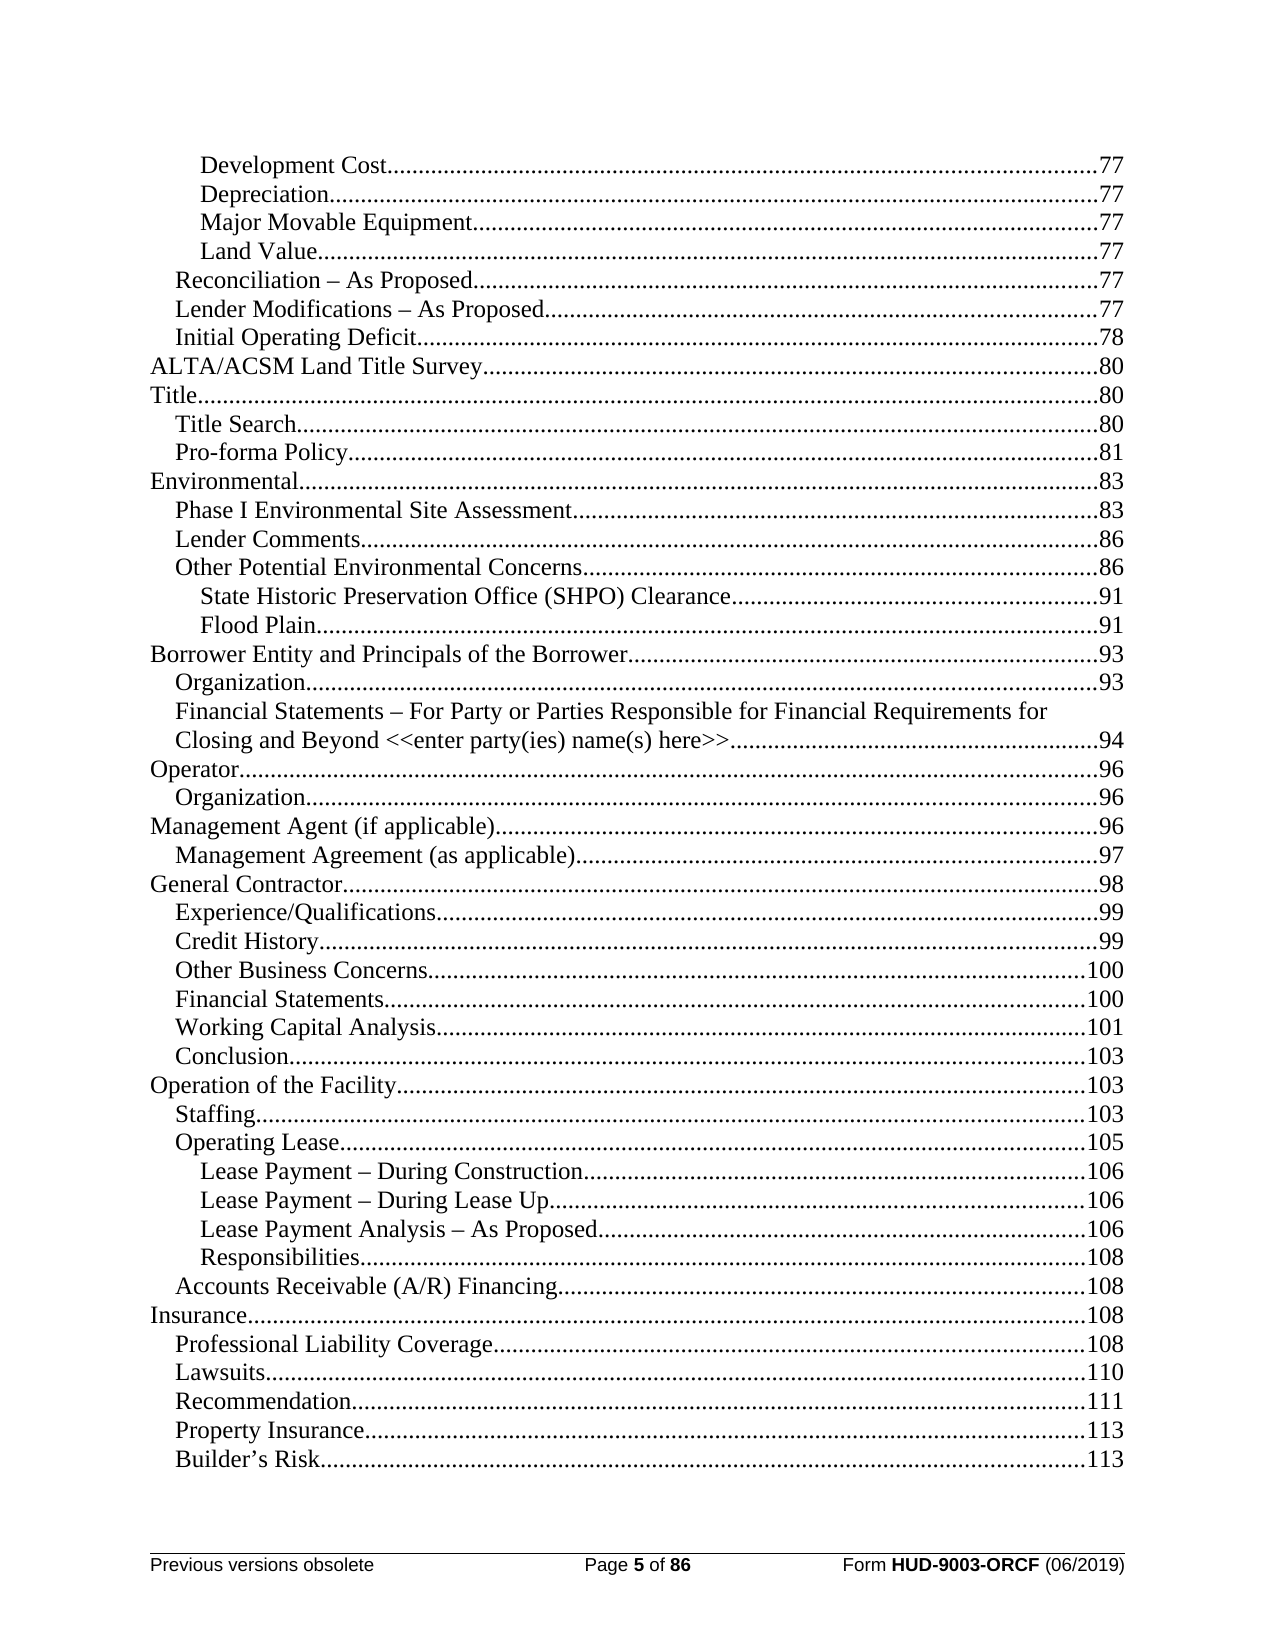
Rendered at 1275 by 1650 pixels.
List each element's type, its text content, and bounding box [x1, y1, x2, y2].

text Lease Payment – During Construction 106 [200, 1156, 1125, 1185]
text Responsibilities 108 [200, 1242, 1125, 1271]
text Lease Payment – During Lease Up 106 [200, 1185, 1125, 1214]
text Operation of the Facility 103 [150, 1070, 1125, 1099]
text Credit History 99 [175, 926, 1125, 955]
text Conclusion 103 [175, 1041, 1125, 1070]
text State Historic Preservation Office (SHPO) Clearance 91 [200, 581, 1125, 610]
text Other Business Concerns 100 [175, 955, 1125, 984]
text Environmental 83 [150, 466, 1125, 495]
text ALTA/ACSM Land Title Survey 80 [150, 351, 1125, 380]
text Initial Operating Deficit 78 [175, 322, 1125, 351]
text Phase I Environmental Site Assessment 83 [175, 495, 1125, 524]
text Experience/Qualifications 99 [175, 897, 1125, 926]
text Lawsuits 110 [175, 1357, 1125, 1386]
text Organization 93 [175, 667, 1125, 696]
text Development Cost 77 [200, 150, 1125, 179]
text Staffing 103 [175, 1099, 1125, 1127]
text Pro-forma Policy 81 [175, 437, 1125, 466]
text Operating Lease 105 [175, 1127, 1125, 1156]
text Title Search 80 [175, 409, 1125, 437]
text Working Capital Analysis 101 [175, 1012, 1125, 1041]
text Reconciliation – As Proposed 77 [175, 265, 1125, 294]
text Land Value 77 [200, 236, 1125, 265]
text Builder’s Risk 113 [175, 1444, 1125, 1472]
text Lender Modifications – As Proposed 77 [175, 294, 1125, 322]
text Management Agreement (as applicable) 97 [175, 840, 1125, 869]
text Lender Comments 86 [175, 524, 1125, 552]
text Insurance 108 [150, 1300, 1125, 1329]
text Flood Plain 91 [200, 610, 1125, 639]
text Accounts Receivable (A/R) Financing 108 [175, 1271, 1125, 1300]
text Lease Payment Analysis – As Proposed 106 [200, 1214, 1125, 1242]
text Depreciation 77 [200, 179, 1125, 207]
text Borrower Entity and Principals of the Borrower 93 [150, 639, 1125, 667]
text Title 80 [150, 380, 1125, 409]
text Property Insurance 113 [175, 1415, 1125, 1444]
text Financial Statements – For Party or Parties Responsible for Financial Requirements for Closing and Beyond <<enter party(ies) name(s) here>> 94 [175, 696, 1125, 754]
text Operator 96 [150, 754, 1125, 782]
text Management Agent (if applicable) 96 [150, 811, 1125, 840]
text Other Potential Environmental Concerns 86 [175, 552, 1125, 581]
text General Contractor 98 [150, 869, 1125, 897]
text Recommendation 111 [175, 1386, 1125, 1415]
text Organization 96 [175, 782, 1125, 811]
text Major Movable Equipment 77 [200, 207, 1125, 236]
text Professional Liability Coverage 108 [175, 1329, 1125, 1357]
text Financial Statements 100 [175, 984, 1125, 1012]
